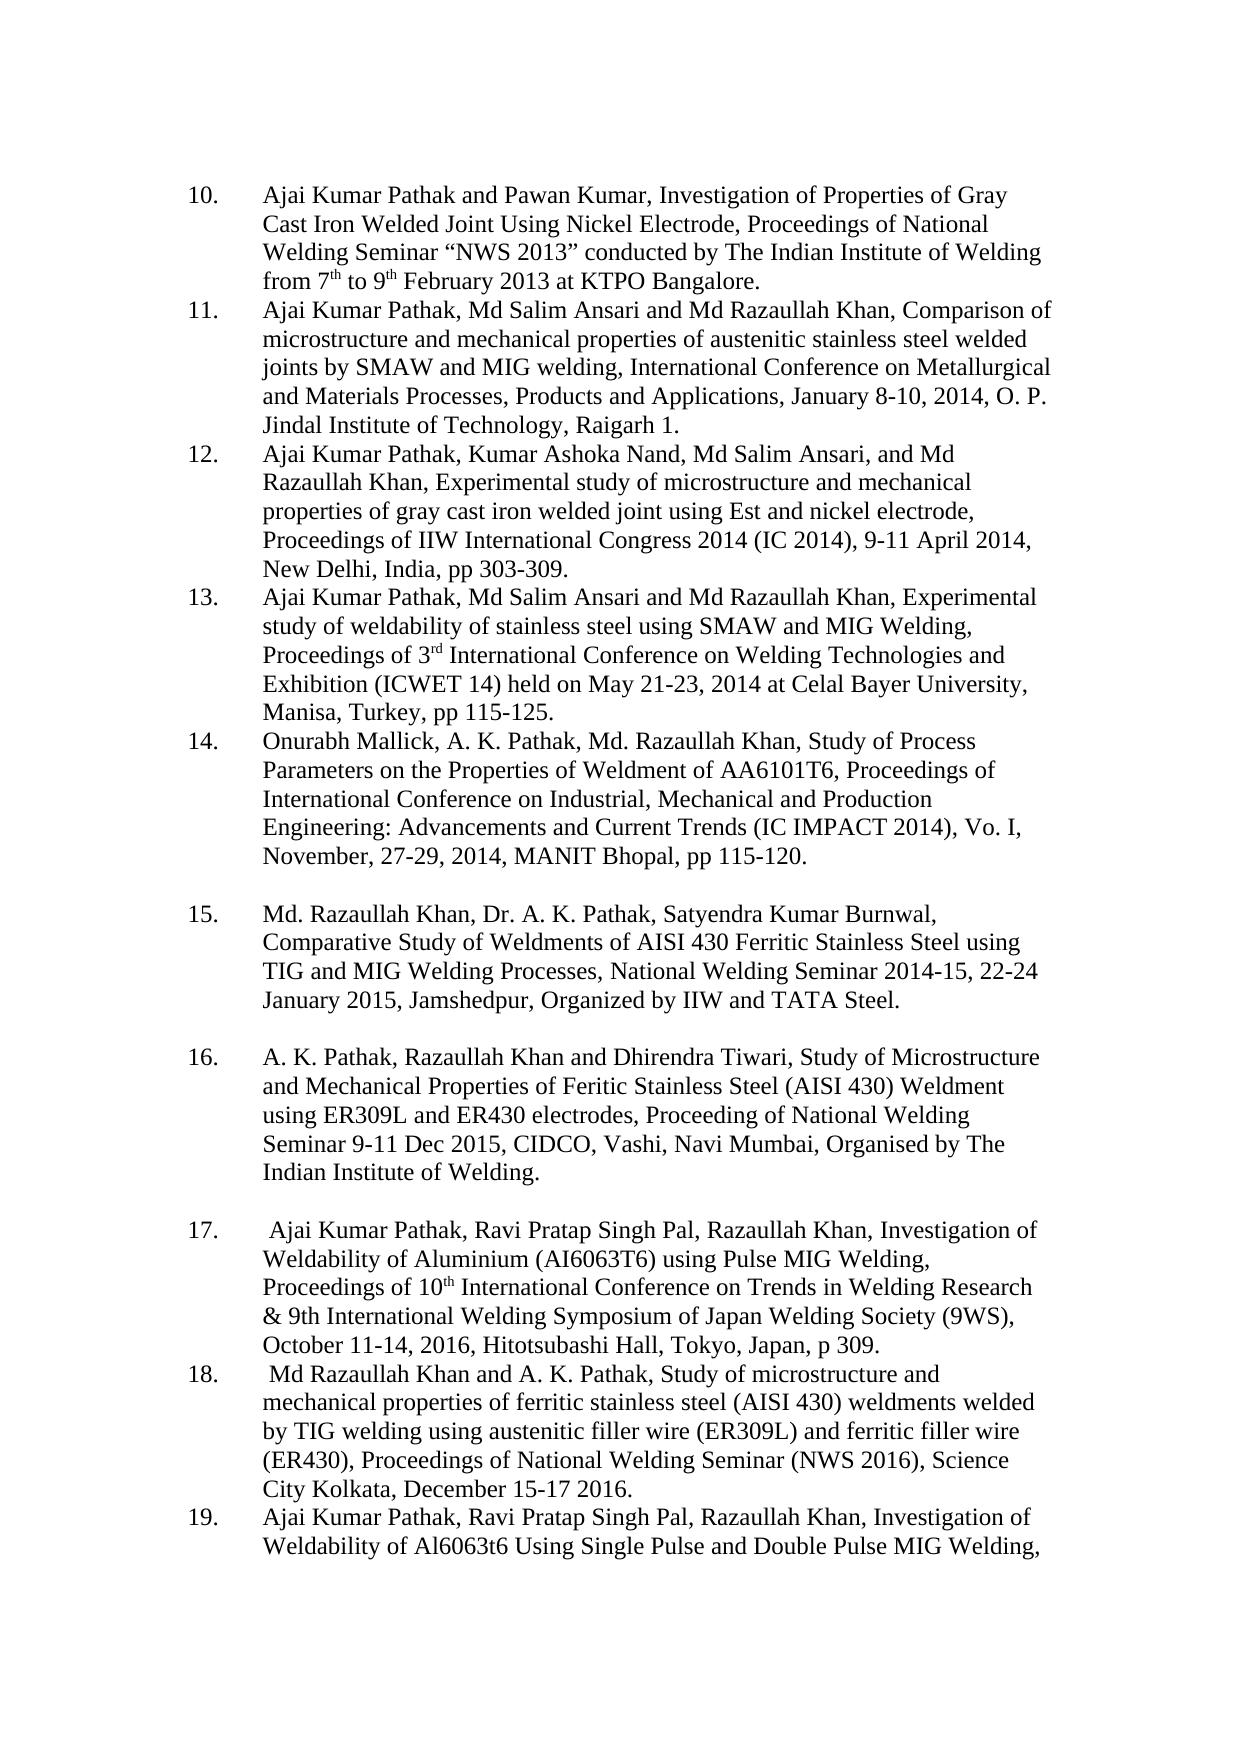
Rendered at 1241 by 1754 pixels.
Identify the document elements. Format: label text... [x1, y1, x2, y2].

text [187, 1502, 1053, 1560]
text 14. Onurabh Mallick, A. K. Pathak, Md. Razaullah Khan, Study of Process Parameters on the Properties of Weldment of AA6101T6, Proceedings of International Conference on Industrial, Mechanical and Production Engineering: Advancements and Current Trends (IC IMPACT 2014), Vo. I, November, 27-29, 2014, MANIT Bhopal, pp 115-120. [187, 726, 1053, 870]
text 10. Ajai Kumar Pathak and Pawan Kumar, Investigation of Properties of Gray Cast Iron Welded Joint Using Nickel Electrode, Proceedings of National Welding Seminar “NWS 2013” conducted by The Indian Institute of Welding from 7th to 9th February 2013 at KTPO Bangalore. [187, 180, 1053, 295]
text 17. Ajai Kumar Pathak, Ravi Pratap Singh Pal, Razaullah Khan, Investigation of Weldability of Aluminium (AI6063T6) using Pulse MIG Welding, Proceedings of 10th International Conference on Trends in Welding Research & 9th International Welding Symposium of Japan Welding Society (9WS), October 11-14, 2016, Hitotsubashi Hall, Tokyo, Japan, p 309. [187, 1215, 1053, 1359]
text 11. Ajai Kumar Pathak, Md Salim Ansari and Md Razaullah Khan, Comparison of microstructure and mechanical properties of austenitic stainless steel welded joints by SMAW and MIG welding, International Conference on Metallurgical and Materials Processes, Products and Applications, January 8-10, 2014, O. P. Jindal Institute of Technology, Raigarh 1. [187, 295, 1053, 439]
text 12. Ajai Kumar Pathak, Kumar Ashoka Nand, Md Salim Ansari, and Md Razaullah Khan, Experimental study of microstructure and mechanical properties of gray cast iron welded joint using Est and nickel electrode, Proceedings of IIW International Congress 2014 (IC 2014), 9-11 April 2014, New Delhi, India, pp 303-309. [187, 439, 1053, 582]
text 18. Md Razaullah Khan and A. K. Pathak, Study of microstructure and mechanical properties of ferritic stainless steel (AISI 430) weldments welded by TIG welding using austenitic filler wire (ER309L) and ferritic filler wire (ER430), Proceedings of National Welding Seminar (NWS 2016), Science City Kolkata, December 15-17 2016. [187, 1359, 1053, 1502]
text 16. A. K. Pathak, Razaullah Khan and Dhirendra Tiwari, Study of Microstructure and Mechanical Properties of Feritic Stainless Steel (AISI 430) Weldment using ER309L and ER430 electrodes, Proceeding of National Welding Seminar 9-11 Dec 2015, CIDCO, Vashi, Navi Mumbai, Organised by The Indian Institute of Welding. [187, 1042, 1053, 1186]
text 15. Md. Razaullah Khan, Dr. A. K. Pathak, Satyendra Kumar Burnwal, Comparative Study of Weldments of AISI 430 Ferritic Stainless Steel using TIG and MIG Welding Processes, National Welding Seminar 2014-15, 22-24 January 2015, Jamshedpur, Organized by IIW and TATA Steel. [187, 899, 1053, 1014]
text 13. Ajai Kumar Pathak, Md Salim Ansari and Md Razaullah Khan, Experimental study of weldability of stainless steel using SMAW and MIG Welding, Proceedings of 3rd International Conference on Welding Technologies and Exhibition (ICWET 14) held on May 21-23, 2014 at Celal Bayer University, Manisa, Turkey, pp 115-125. [187, 582, 1053, 726]
